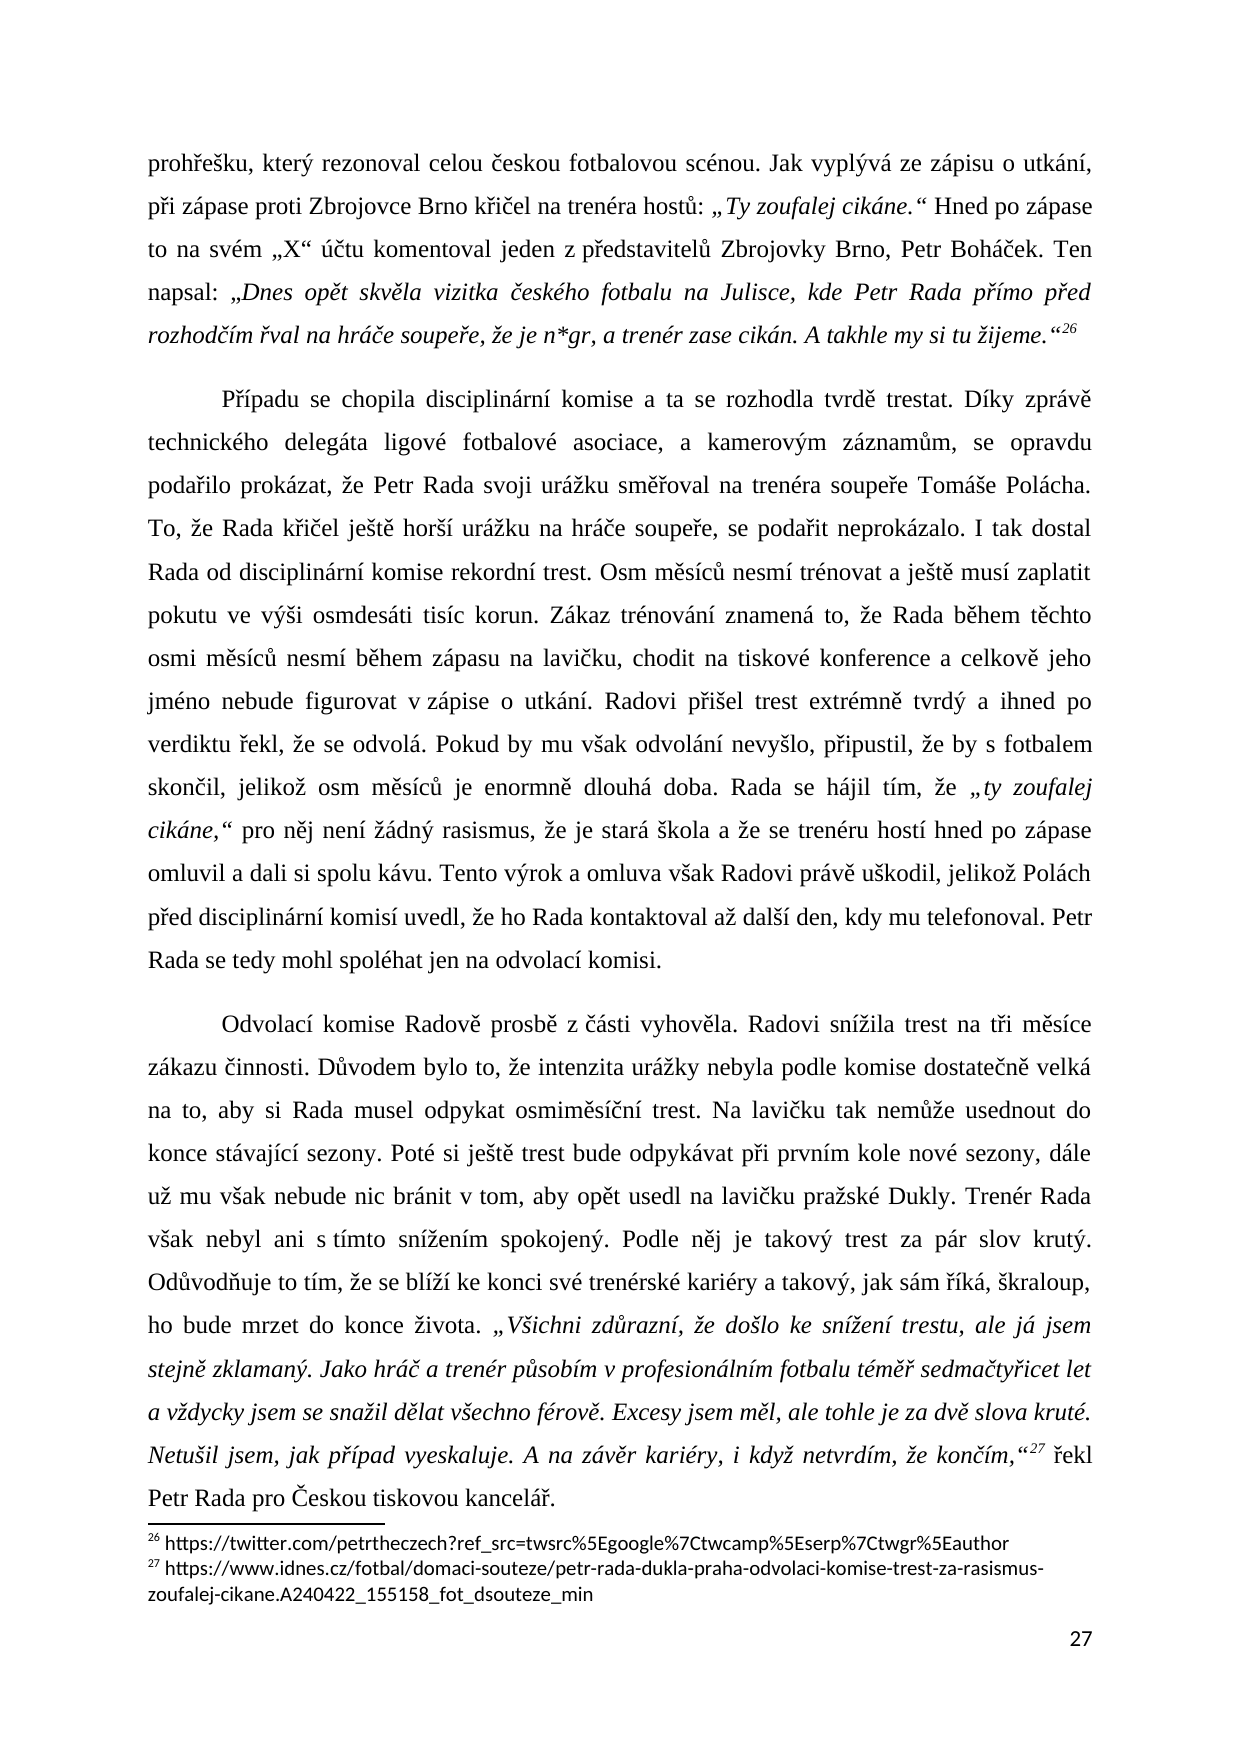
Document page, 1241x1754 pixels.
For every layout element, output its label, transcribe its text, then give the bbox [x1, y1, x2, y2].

text Odvolací komise Radově prosbě z části vyhověla. Radovi snížila trest na tři měsíce zákazu činnosti. Důvodem bylo to, že intenzita urážky nebyla podle komise dostatečně velká na to, aby si Rada musel odpykat osmiměsíční trest. Na lavičku tak nemůže usednout do konce stávající sezony. Poté si ještě trest bude odpykávat při prvním kole nové sezony, dále už mu však nebude nic bránit v tom, aby opět usedl na lavičku pražské Dukly. Trenér Rada však nebyl ani s tímto snížením spokojený. Podle něj je takový trest za pár slov krutý. Odůvodňuje to tím, že se blíží ke konci své trenérské kariéry a takový, jak sám říká, škraloup, ho bude mrzet do konce života. „Všichni zdůrazní, že došlo ke snížení trestu, ale já jsem stejně zklamaný. Jako hráč a trenér působím v profesionálním fotbalu téměř sedmačtyřicet let a vždycky jsem se snažil dělat všechno férově. Excesy jsem měl, ale tohle je za dvě slova kruté. Netušil jsem, jak případ vyeskaluje. A na závěr kariéry, i když netvrdím, že končím,“ řekl Petr Rada pro Českou tiskovou kancelář. [148, 1009, 1092, 1512]
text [148, 148, 1092, 349]
text Případu se chopila disciplinární komise a ta se rozhodla tvrdě trestat. Díky zprávě technického delegáta ligové fotbalové asociace, a kamerovým záznamům, se opravdu podařilo prokázat, že Petr Rada svoji urážku směřoval na trenéra soupeře Tomáše Polácha. To, že Rada křičel ještě horší urážku na hráče soupeře, se podařit neprokázalo. I tak dostal Rada od disciplinární komise rekordní trest. Osm měsíců nesmí trénovat a ještě musí zaplatit pokutu ve výši osmdesáti tisíc korun. Zákaz trénování znamená to, že Rada během těchto osmi měsíců nesmí během zápasu na lavičku, chodit na tiskové konference a celkově jeho jméno nebude figurovat v zápise o utkání. Radovi přišel trest extrémně tvrdý a ihned po verdiktu řekl, že se odvolá. Pokud by mu však odvolání nevyšlo, připustil, že by s fotbalem skončil, jelikož osm měsíců je enormně dlouhá doba. Rada se hájil tím, že „ty zoufalej cikáne,“ pro něj není žádný rasismus, že je stará škola a že se trenéru hostí hned po zápase omluvil a dali si spolu kávu. Tento výrok a omluva však Radovi právě uškodil, jelikož Polách před disciplinární komisí uvedl, že ho Rada kontaktoval až další den, kdy mu telefonoval. Petr Rada se tedy mohl spoléhat jen na odvolací komisi. [148, 384, 1092, 973]
